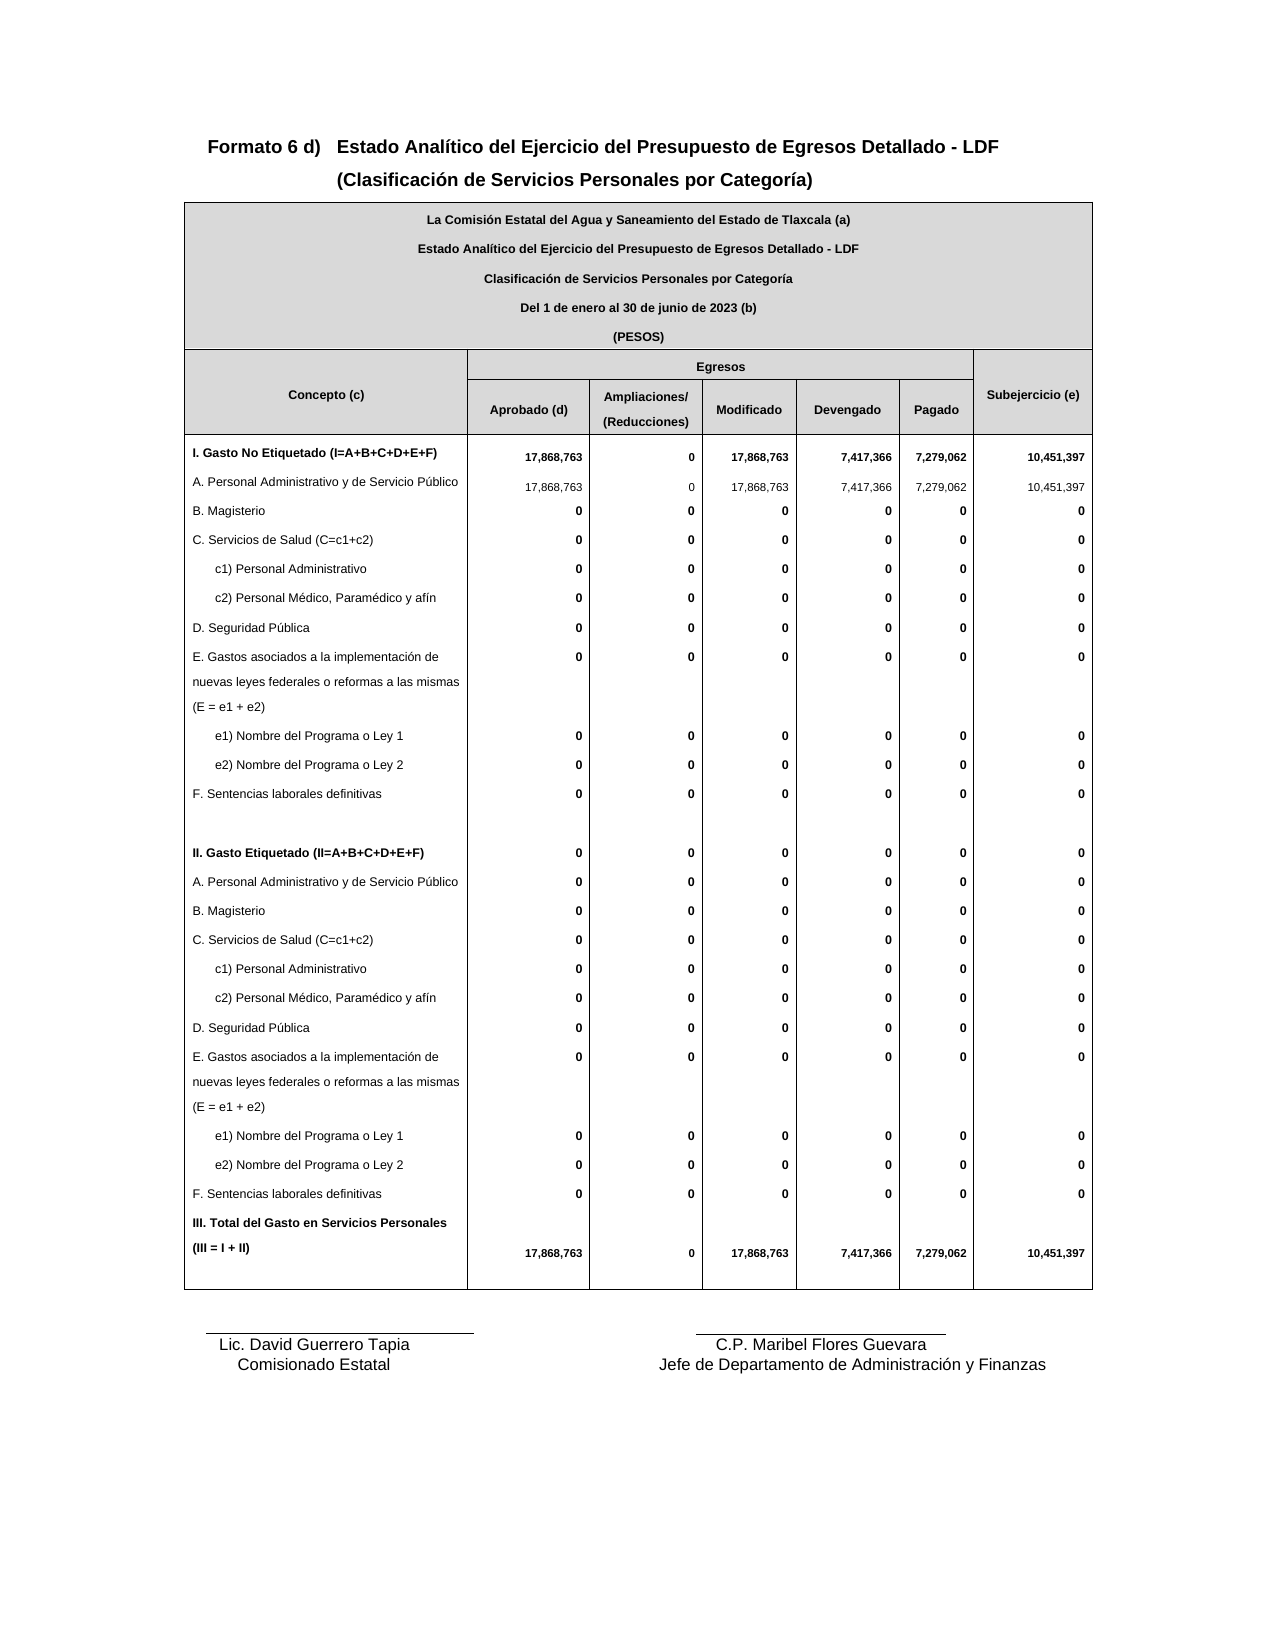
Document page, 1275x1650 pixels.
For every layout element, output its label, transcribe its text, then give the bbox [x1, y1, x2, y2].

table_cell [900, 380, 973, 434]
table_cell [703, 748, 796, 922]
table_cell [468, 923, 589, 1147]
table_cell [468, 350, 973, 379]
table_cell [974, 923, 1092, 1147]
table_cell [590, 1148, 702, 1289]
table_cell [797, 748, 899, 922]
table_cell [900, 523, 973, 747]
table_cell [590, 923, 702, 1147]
text Comisionado Estatal Jefe de Departamento de Administración y Finanzas [177, 1354, 1098, 1373]
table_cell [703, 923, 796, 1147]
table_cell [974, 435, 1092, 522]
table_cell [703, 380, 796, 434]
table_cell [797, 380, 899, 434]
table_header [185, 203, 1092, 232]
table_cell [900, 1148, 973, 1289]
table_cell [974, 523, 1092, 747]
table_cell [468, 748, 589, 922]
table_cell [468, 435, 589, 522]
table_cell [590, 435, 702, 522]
text (Clasificación de Servicios Personales por Categoría) [177, 169, 1098, 191]
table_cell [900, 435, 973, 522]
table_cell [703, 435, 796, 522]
text Lic. David Guerrero Tapia C.P. Maribel Flores Guevara [177, 1335, 1098, 1354]
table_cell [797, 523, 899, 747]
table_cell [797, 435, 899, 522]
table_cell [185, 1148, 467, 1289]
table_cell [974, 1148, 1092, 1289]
text Formato 6 d) Estado Analítico del Ejercicio del Presupuesto de Egresos Detallado - LDF [177, 136, 1098, 158]
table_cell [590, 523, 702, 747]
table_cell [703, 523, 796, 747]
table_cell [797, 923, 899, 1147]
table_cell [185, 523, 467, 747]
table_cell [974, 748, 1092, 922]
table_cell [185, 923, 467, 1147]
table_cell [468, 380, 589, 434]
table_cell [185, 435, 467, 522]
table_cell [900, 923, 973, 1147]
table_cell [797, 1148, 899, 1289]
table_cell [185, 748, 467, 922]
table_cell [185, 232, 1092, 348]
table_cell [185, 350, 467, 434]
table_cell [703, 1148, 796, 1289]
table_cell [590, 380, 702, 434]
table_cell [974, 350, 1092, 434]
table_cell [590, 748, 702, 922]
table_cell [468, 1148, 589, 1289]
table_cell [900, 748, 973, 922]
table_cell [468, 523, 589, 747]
